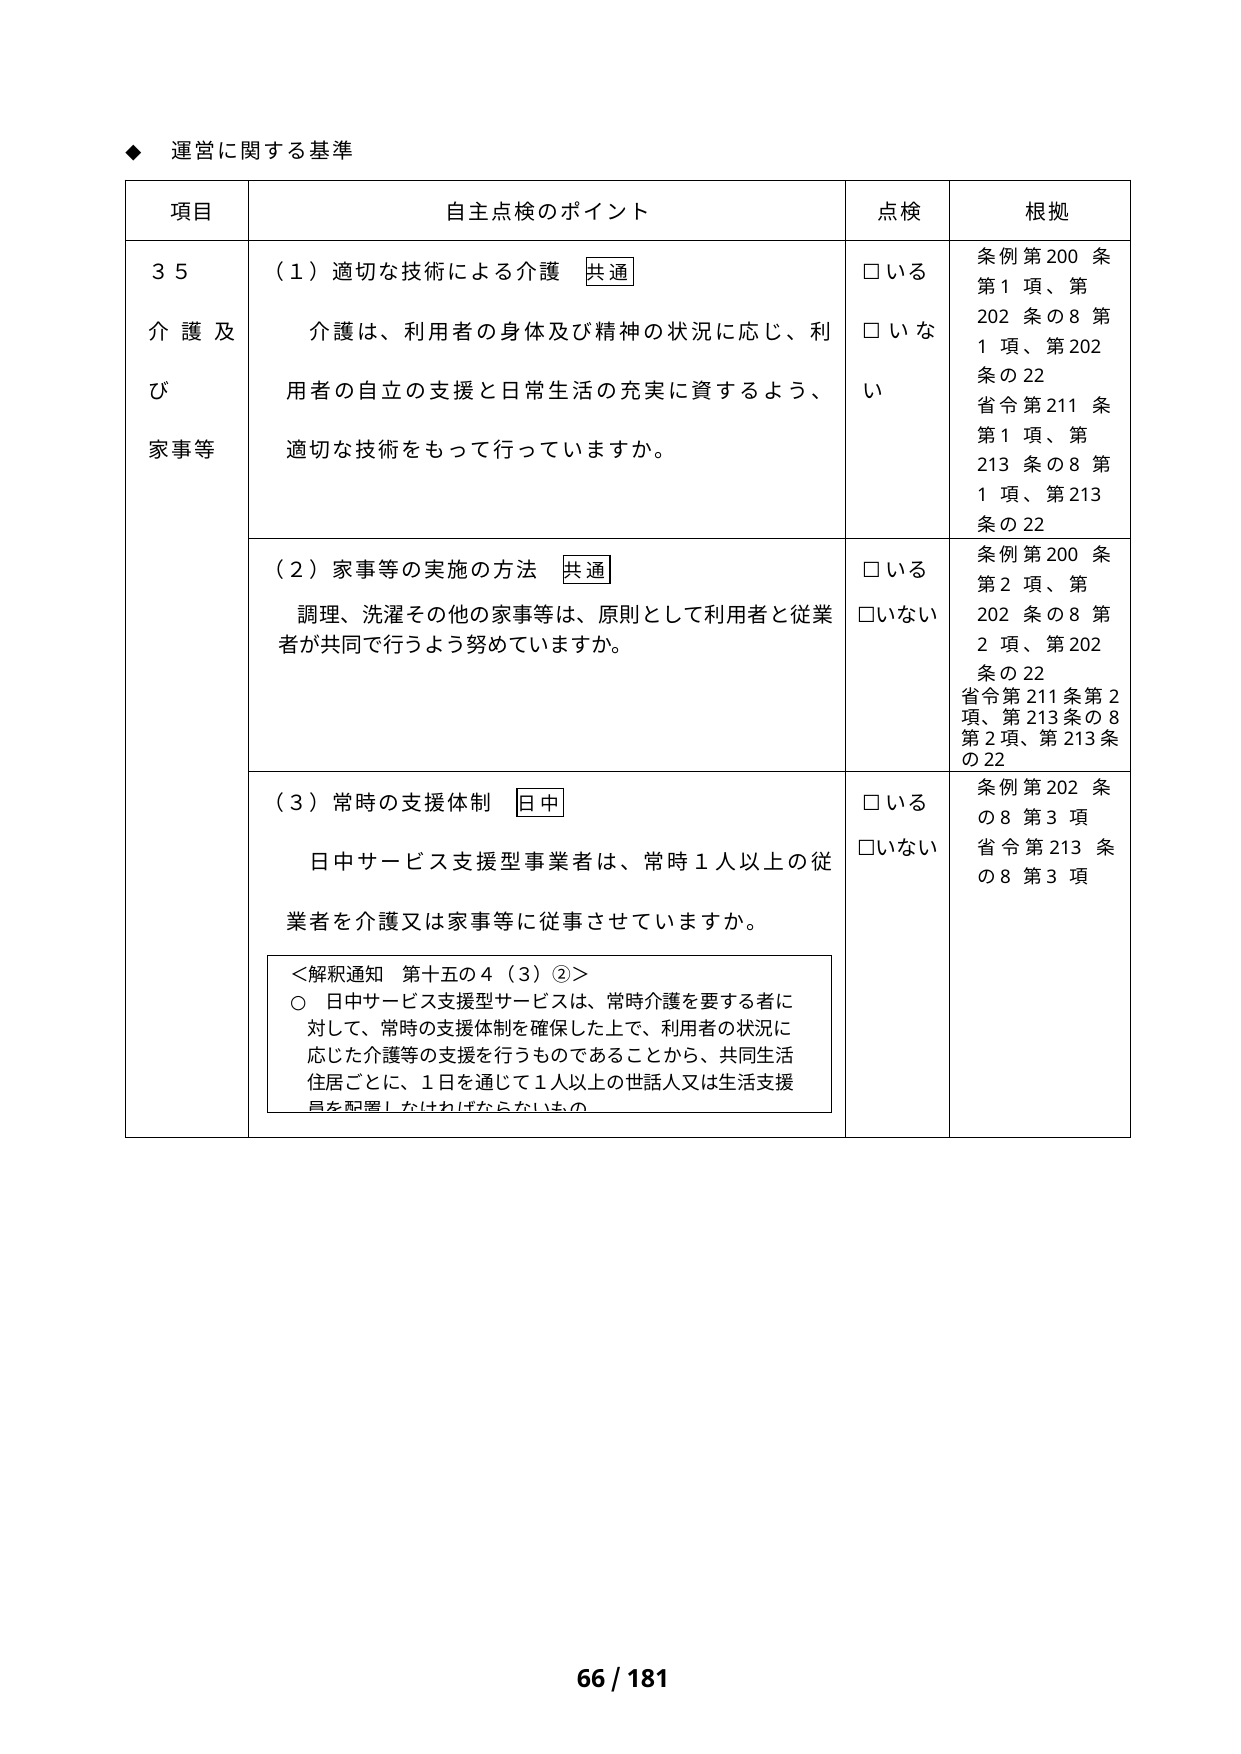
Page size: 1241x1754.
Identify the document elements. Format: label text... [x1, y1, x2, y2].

table_cell 条例第200条第2項、第202条の8第2項、第202条の22 省令第211条第2項、第213条の8第2項、第213条の22 [950, 539, 1130, 771]
table_cell ☐いる ☐いない [846, 772, 949, 1137]
text ◆ 運営に関する基準 [125, 120, 1115, 179]
table_header 項目 [126, 181, 248, 240]
table_cell （３）常時の支援体制 日中 日中サービス支援型事業者は、常時１人以上の従業者を介護又は家事等に従事させていますか。 [249, 772, 845, 1137]
table_cell 条例第202条の8第3項 省令第213条の8第3項 [950, 772, 1130, 1137]
table_cell （２）家事等の実施の方法 共通 調理、洗濯その他の家事等は、原則として利用者と従業者が共同で行うよう努めていますか。 [249, 539, 845, 771]
table_header 根拠 [950, 181, 1130, 240]
table_header 自主点検のポイント [249, 181, 845, 240]
table_cell （１）適切な技術による介護 共通 介護は、利用者の身体及び精神の状況に応じ、利用者の自立の支援と日常生活の充実に資するよう、適切な技術をもって行っていますか。 [249, 241, 845, 538]
table_header 点検 [846, 181, 949, 240]
table_cell ☐いる ☐いない [846, 241, 949, 538]
table_cell 条例第200条第1項、第202条の8第1項、第202条の22 省令第211条第1項、第213条の8第1項、第213条の22 [950, 241, 1130, 538]
table_cell ☐いる ☐いない [846, 539, 949, 771]
table_cell ３５ 介護及び 家事等 [126, 241, 248, 1137]
